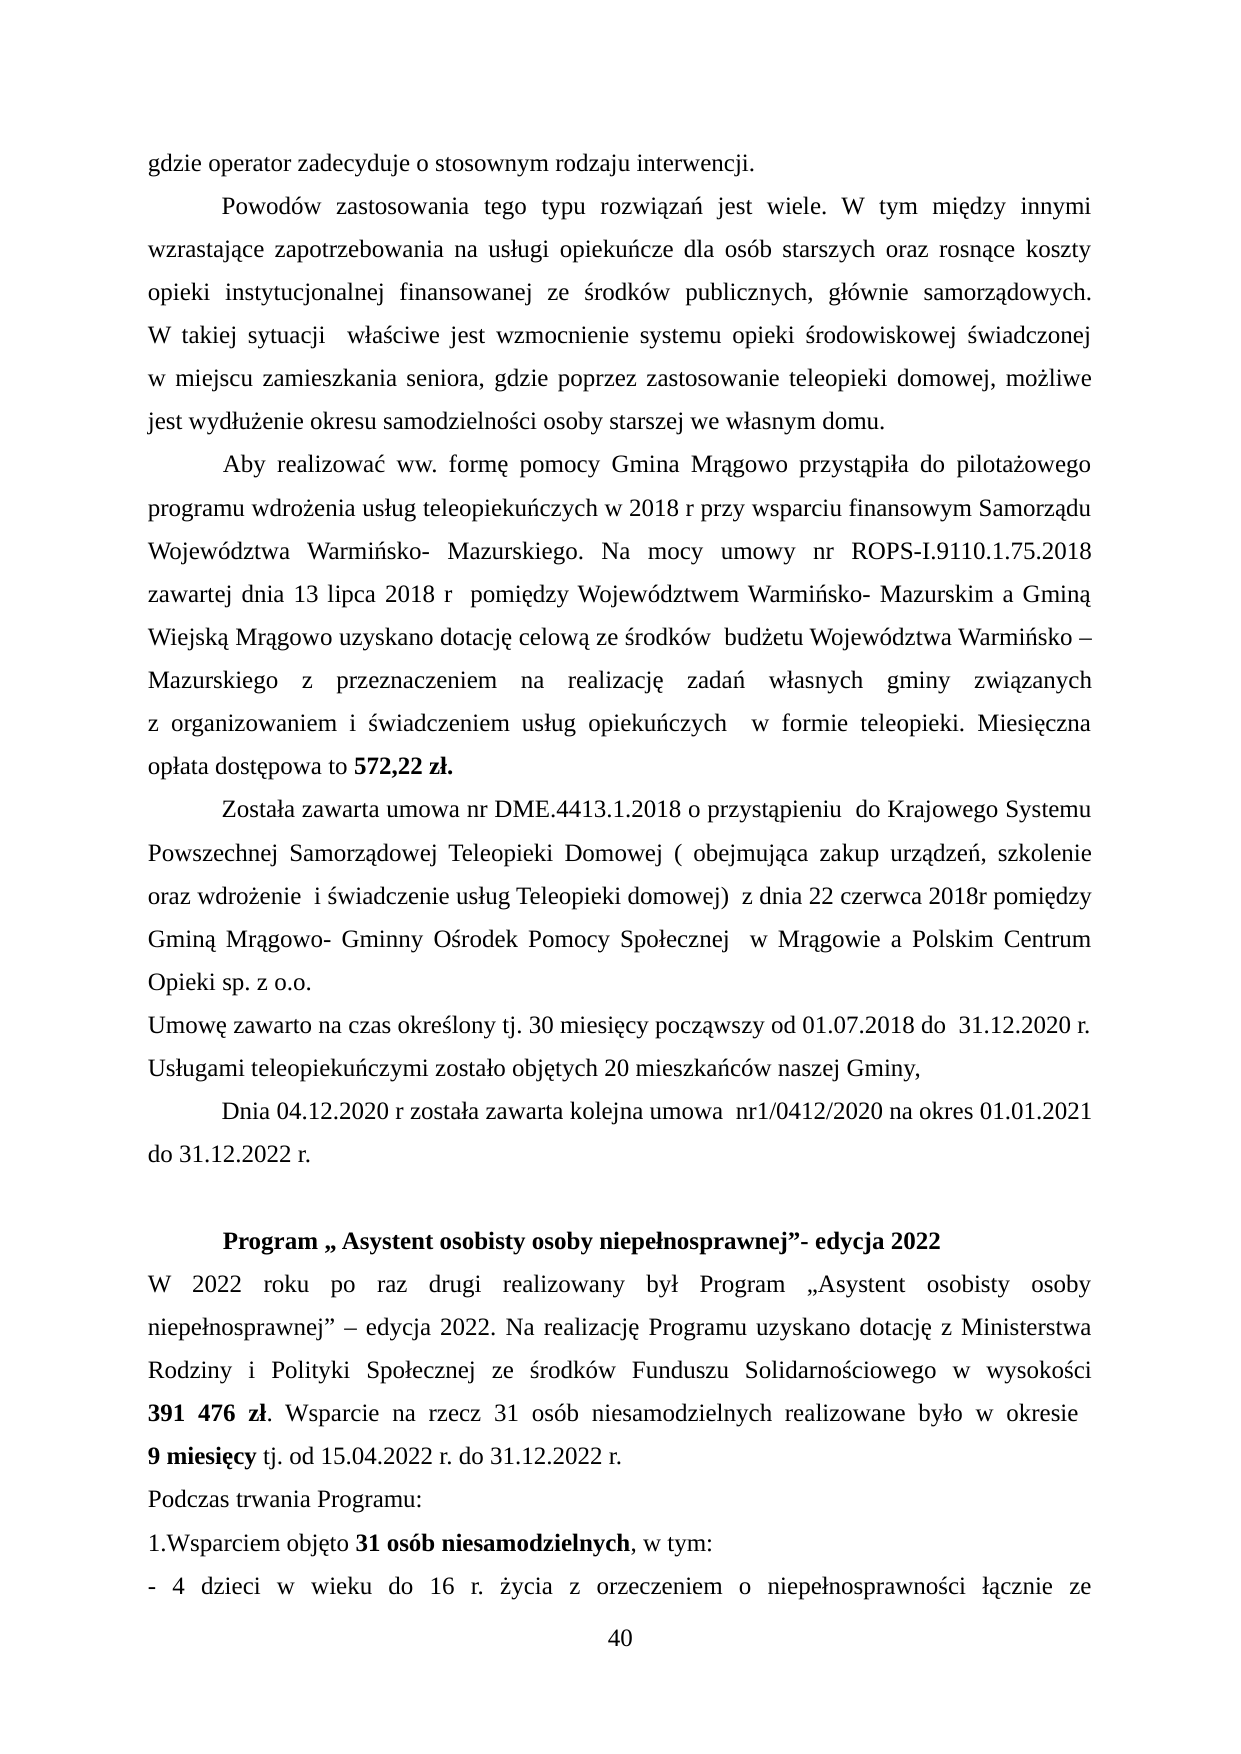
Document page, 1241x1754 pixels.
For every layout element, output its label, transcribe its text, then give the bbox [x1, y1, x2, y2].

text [148, 1571, 1092, 1599]
text Usługami teleopiekuńczymi zostało objętych 20 mieszkańców naszej Gminy, [148, 1053, 1092, 1082]
text Dnia 04.12.2020 r została zawarta kolejna umowa nr1/0412/2020 na okres 01.01.2021 do 31.12.2022 r. [148, 1096, 1092, 1168]
text Umowę zawarto na czas określony tj. 30 miesięcy począwszy od 01.07.2018 do 31.12.2020 r. [148, 1010, 1092, 1039]
text Podczas trwania Programu: [148, 1484, 1092, 1513]
text Program „ Asystent osobisty osoby niepełnosprawnej”- edycja 2022 [148, 1226, 1092, 1254]
text W 2022 roku po raz drugi realizowany był Program „Asystent osobisty osoby niepełnosprawnej” – edycja 2022. Na realizację Programu uzyskano dotację z Ministerstwa Rodziny i Polityki Społecznej ze środków Funduszu Solidarnościowego w wysokości 391 476 zł. Wsparcie na rzecz 31 osób niesamodzielnych realizowane było w okresie 9 miesięcy tj. od 15.04.2022 r. do 31.12.2022 r. [148, 1269, 1092, 1470]
text Aby realizować ww. formę pomocy Gmina Mrągowo przystąpiła do pilotażowego programu wdrożenia usług teleopiekuńczych w 2018 r przy wsparciu finansowym Samorządu Województwa Warmińsko- Mazurskiego. Na mocy umowy nr ROPS-I.9110.1.75.2018 zawartej dnia 13 lipca 2018 r pomiędzy Województwem Warmińsko- Mazurskim a Gminą Wiejską Mrągowo uzyskano dotację celową ze środków budżetu Województwa Warmińsko – Mazurskiego z przeznaczeniem na realizację zadań własnych gminy związanych z organizowaniem i świadczeniem usług opiekuńczych w formie teleopieki. Miesięczna opłata dostępowa to 572,22 zł. [148, 449, 1092, 780]
text Została zawarta umowa nr DME.4413.1.2018 o przystąpieniu do Krajowego Systemu Powszechnej Samorządowej Teleopieki Domowej ( obejmująca zakup urządzeń, szkolenie oraz wdrożenie i świadczenie usług Teleopieki domowej) z dnia 22 czerwca 2018r pomiędzy Gminą Mrągowo- Gminny Ośrodek Pomocy Społecznej w Mrągowie a Polskim Centrum Opieki sp. z o.o. [148, 794, 1092, 996]
text Powodów zastosowania tego typu rozwiązań jest wiele. W tym między innymi wzrastające zapotrzebowania na usługi opiekuńcze dla osób starszych oraz rosnące koszty opieki instytucjonalnej finansowanej ze środków publicznych, głównie samorządowych. W takiej sytuacji właściwe jest wzmocnienie systemu opieki środowiskowej świadczonej w miejscu zamieszkania seniora, gdzie poprzez zastosowanie teleopieki domowej, możliwe jest wydłużenie okresu samodzielności osoby starszej we własnym domu. [148, 191, 1092, 435]
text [148, 148, 1092, 176]
text 1.Wsparciem objęto 31 osób niesamodzielnych, w tym: [148, 1528, 1092, 1556]
